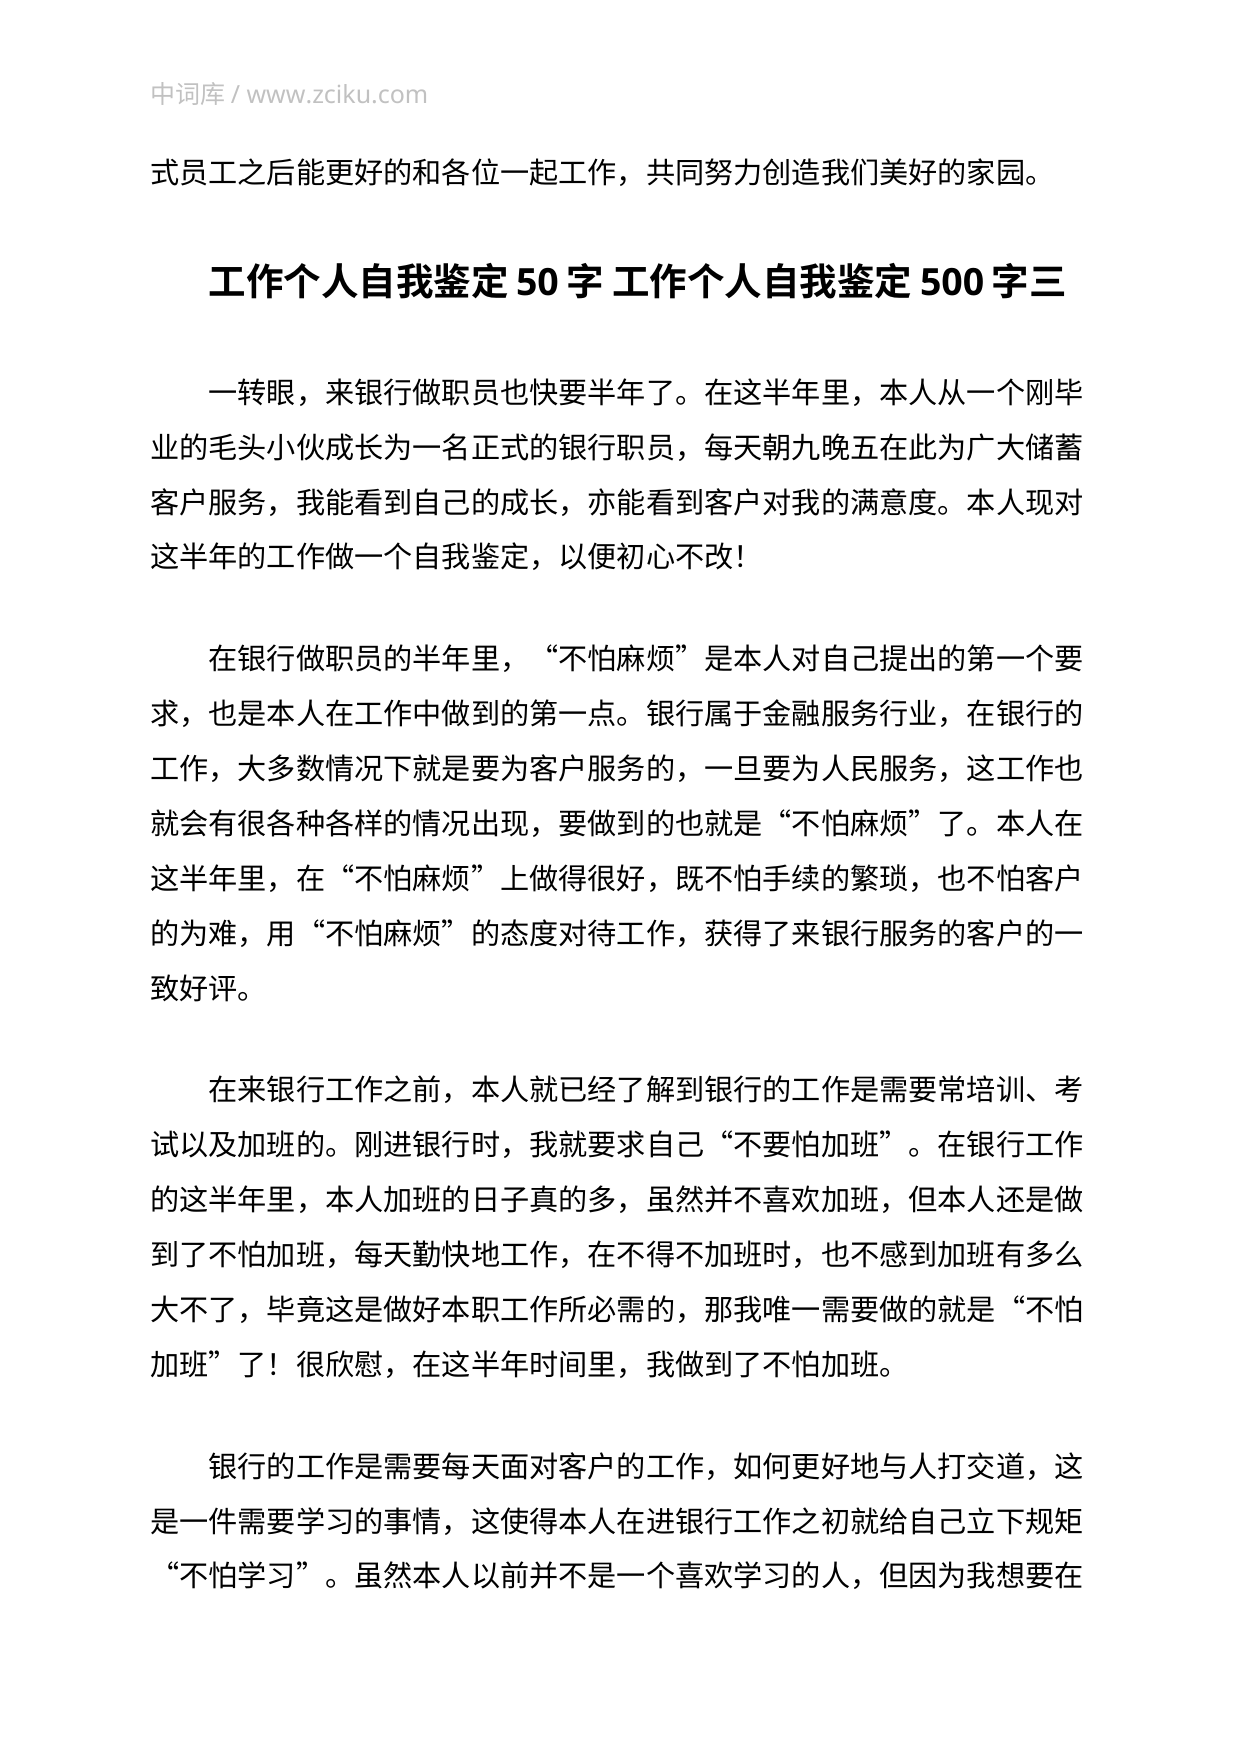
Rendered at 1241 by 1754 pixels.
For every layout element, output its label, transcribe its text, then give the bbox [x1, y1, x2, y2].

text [150, 150, 1090, 192]
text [150, 1443, 1090, 1595]
text 在银行做职员的半年里，“不怕麻烦”是本人对自己提出的第一个要求，也是本人在工作中做到的第一点。银行属于金融服务行业，在银行的工作，大多数情况下就是要为客户服务的，一旦要为人民服务，这工作也就会有很各种各样的情况出现，要做到的也就是“不怕麻烦”了。本人在这半年里，在“不怕麻烦”上做得很好，既不怕手续的繁琐，也不怕客户的为难，用“不怕麻烦”的态度对待工作，获得了来银行服务的客户的一致好评。 [150, 636, 1090, 1007]
text 在来银行工作之前，本人就已经了解到银行的工作是需要常培训、考试以及加班的。刚进银行时，我就要求自己“不要怕加班”。在银行工作的这半年里，本人加班的日子真的多，虽然并不喜欢加班，但本人还是做到了不怕加班，每天勤快地工作，在不得不加班时，也不感到加班有多么大不了，毕竟这是做好本职工作所必需的，那我唯一需要做的就是“不怕加班”了！很欣慰，在这半年时间里，我做到了不怕加班。 [150, 1067, 1090, 1384]
text 工作个人自我鉴定50字 工作个人自我鉴定500字三 [150, 252, 1090, 306]
text 一转眼，来银行做职员也快要半年了。在这半年里，本人从一个刚毕业的毛头小伙成长为一名正式的银行职员，每天朝九晚五在此为广大储蓄客户服务，我能看到自己的成长，亦能看到客户对我的满意度。本人现对这半年的工作做一个自我鉴定，以便初心不改！ [150, 369, 1090, 576]
